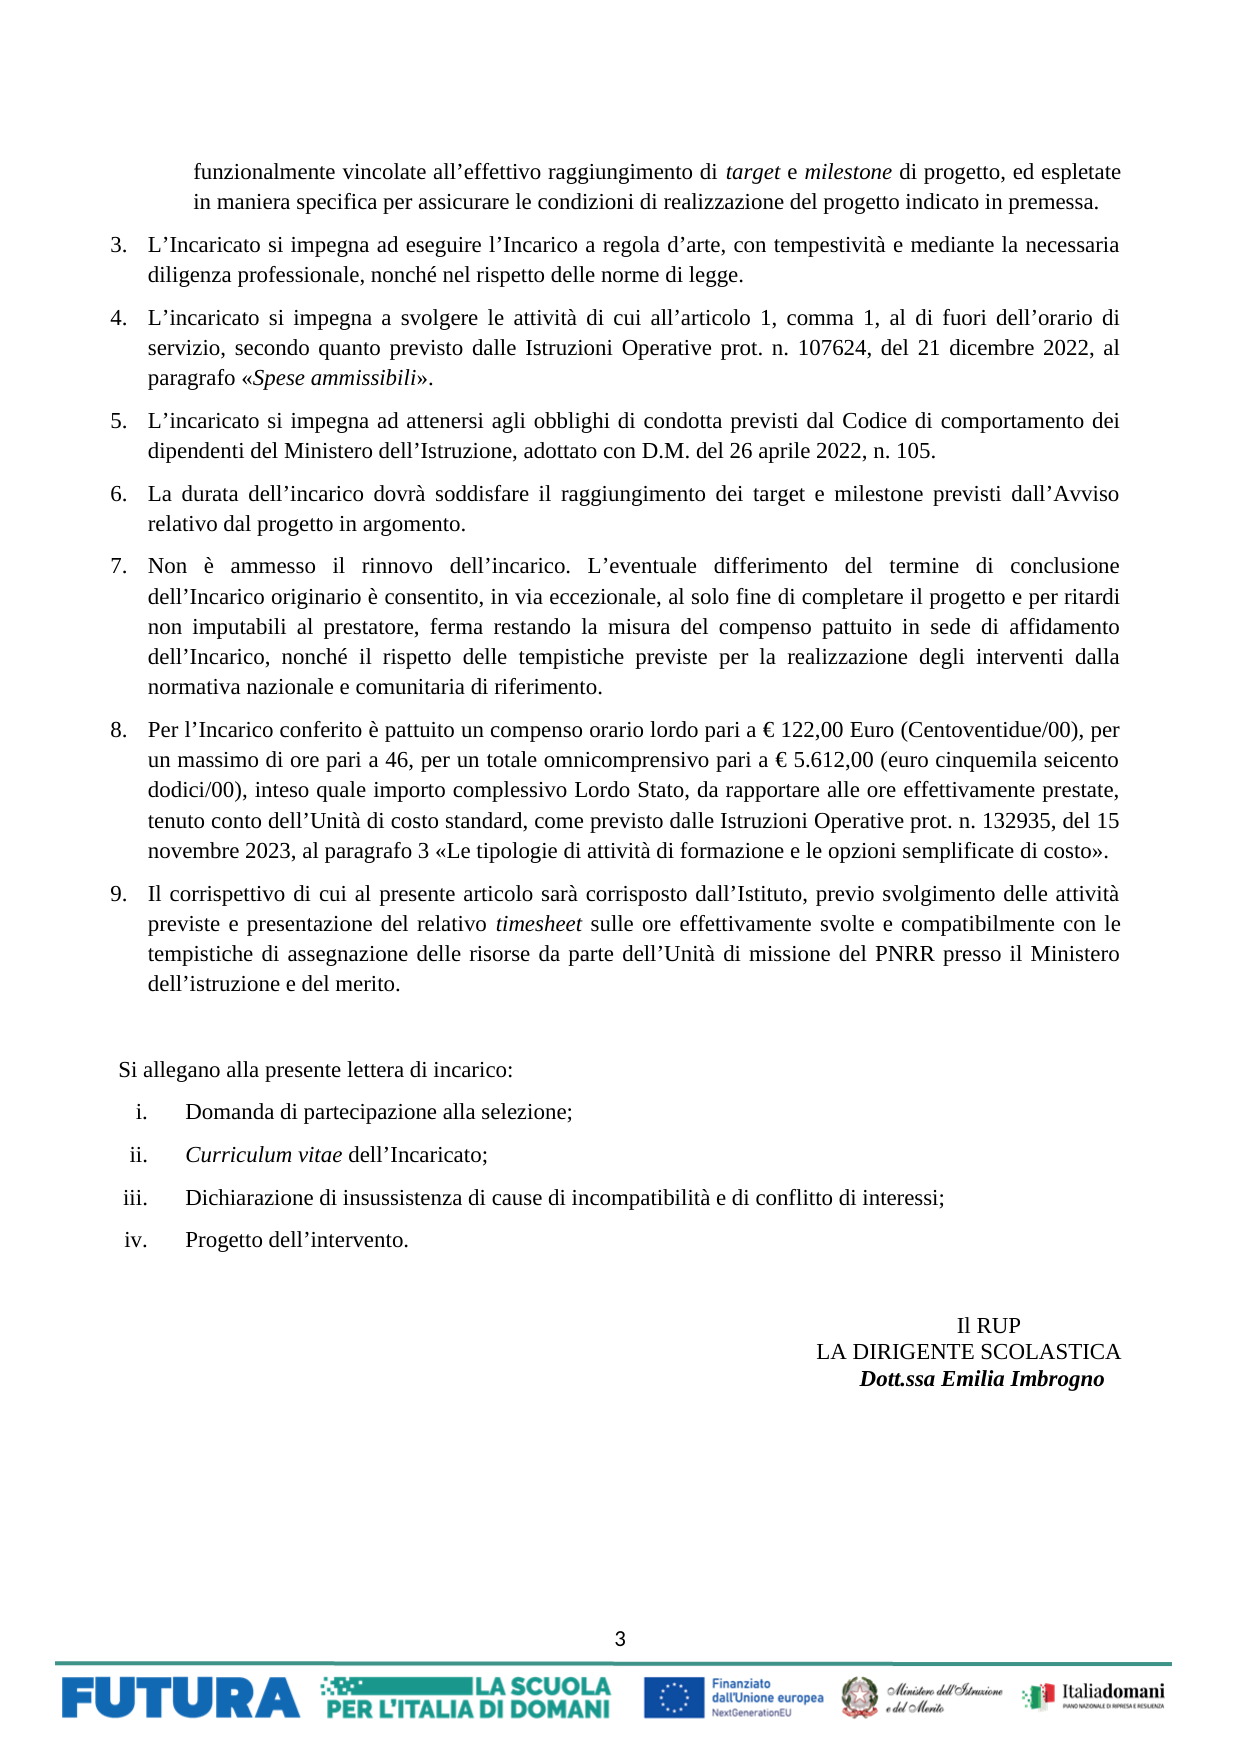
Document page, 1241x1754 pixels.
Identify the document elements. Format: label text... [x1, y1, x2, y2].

text Il RUP [118, 1312, 1122, 1338]
list Progetto dell’intervento. [148, 1227, 1122, 1253]
list L’incaricato si impegna a svolgere le attività di cui all’articolo 1, comma 1, al di fuori dell’orario di servizio, secondo quanto previsto dalle Istruzioni Operative prot. n. 107624, del 21 dicembre 2022, al paragrafo «Spese ammissibili». [110, 304, 1122, 390]
list Dichiarazione di insussistenza di cause di incompatibilità e di conflitto di interessi; [148, 1184, 1122, 1210]
list Domanda di partecipazione alla selezione; [148, 1098, 1122, 1125]
list Non è ammesso il rinnovo dell’incarico. L’eventuale differimento del termine di conclusione dell’Incarico originario è consentito, in via eccezionale, al solo fine di completare il progetto e per ritardi non imputabili al prestatore, ferma restando la misura del compenso pattuito in sede di affidamento dell’Incarico, nonché il rispetto delle tempistiche previste per la realizzazione degli interventi dalla normativa nazionale e comunitaria di riferimento. [110, 553, 1122, 700]
text Dott.ssa Emilia Imbrogno [118, 1365, 1122, 1391]
list La durata dell’incarico dovrà soddisfare il raggiungimento dei target e milestone previsti dall’Avviso relativo dal progetto in argomento. [110, 480, 1122, 536]
list L’incaricato si impegna ad attenersi agli obblighi di condotta previsti dal Codice di comportamento dei dipendenti del Ministero dell’Istruzione, adottato con D.M. del 26 aprile 2022, n. 105. [110, 407, 1122, 463]
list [156, 158, 1122, 214]
list Curriculum vitae dell’Incaricato; [148, 1141, 1122, 1167]
text Si allegano alla presente lettera di incarico: [118, 1056, 1122, 1082]
text LA DIRIGENTE SCOLASTICA [118, 1338, 1122, 1365]
list Per l’Incarico conferito è pattuito un compenso orario lordo pari a € 122,00 Euro (Centoventidue/00), per un massimo di ore pari a 46, per un totale omnicomprensivo pari a € 5.612,00 (euro cinquemila seicento dodici/00), inteso quale importo complessivo Lordo Stato, da rapportare alle ore effettivamente prestate, tenuto conto dell’Unità di costo standard, come previsto dalle Istruzioni Operative prot. n. 132935, del 15 novembre 2023, al paragrafo 3 «Le tipologie di attività di formazione e le opzioni semplificate di costo». [110, 716, 1122, 863]
list L’Incaricato si impegna ad eseguire l’Incarico a regola d’arte, con tempestività e mediante la necessaria diligenza professionale, nonché nel rispetto delle norme di legge. [110, 231, 1122, 287]
picture [31, 1659, 1213, 1727]
list Il corrispettivo di cui al presente articolo sarà corrisposto dall’Istituto, previo svolgimento delle attività previste e presentazione del relativo timesheet sulle ore effettivamente svolte e compatibilmente con le tempistiche di assegnazione delle risorse da parte dell’Unità di missione del PNRR presso il Ministero dell’istruzione e del merito. [110, 880, 1122, 997]
